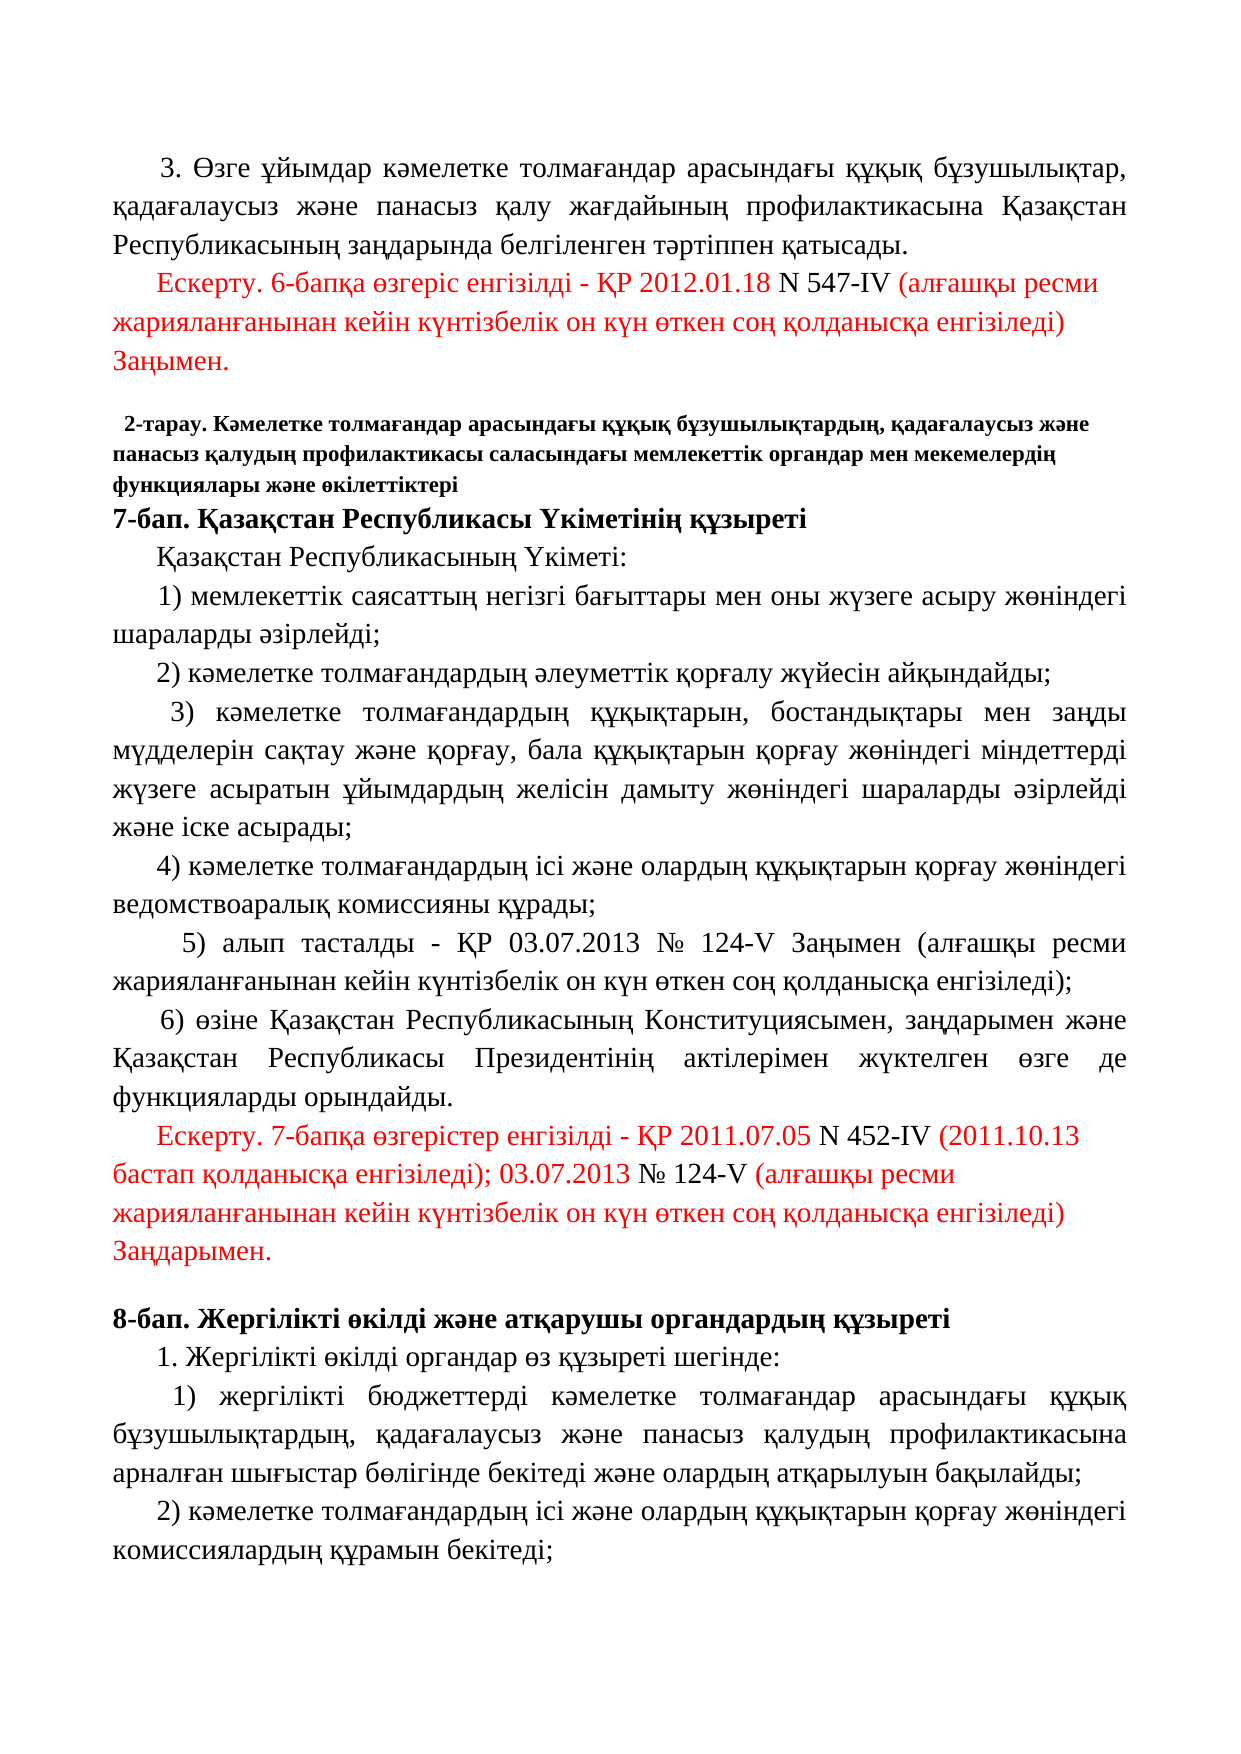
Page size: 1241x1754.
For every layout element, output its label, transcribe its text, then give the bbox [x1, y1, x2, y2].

text 7-бап. Қазақстан Республикасы Үкiметiнiң құзыретi [112, 501, 1128, 534]
text 2) кәмелетке толмағандардың әлеуметтiк қорғалу жүйесiн айқындайды; [112, 655, 1128, 689]
text 1. Жергiлiктi өкiлдi органдар өз құзыретi шегiнде: [112, 1339, 1128, 1373]
text Қазақстан Республикасының Үкiметi: [112, 539, 1128, 573]
text 3. Өзге ұйымдар кәмелетке толмағандар арасындағы құқық бұзушылықтар, қадағалаусыз және панасыз қалу жағдайының профилактикасына Қазақстан Республикасының заңдарында белгiленген тәртiппен қатысады. [112, 150, 1128, 261]
text 6) өзіне Қазақстан Республикасының Конституциясымен, заңдарымен және Қазақстан Республикасы Президентінің актілерімен жүктелген өзге де функцияларды орындайды. [112, 1002, 1128, 1113]
text 4) кәмелетке толмағандардың iсi және олардың құқықтарын қорғау жөніндегi ведомствоаралық комиссияны құрады; [112, 848, 1128, 920]
text 1) мемлекеттiк саясаттың негiзгi бағыттары мен оны жүзеге асыру жөнiндегi шараларды әзiрлейдi; [112, 578, 1128, 650]
text 3) кәмелетке толмағандардың құқықтарын, бостандықтары мен заңды мүдделерiн сақтау және қорғау, бала құқықтарын қорғау жөнiндегi мiндеттердi жүзеге асыратын ұйымдардың желiсiн дамыту жөнiндегi шараларды әзiрлейдi және iске асырады; [112, 694, 1128, 843]
text 2) кәмелетке толмағандардың iсi және олардың құқықтарын қорғау жөнiндегi комиссиялардың құрамын бекiтедi; [112, 1493, 1128, 1566]
text Ескерту. 6-бапқа өзгеріс енгізілдi - ҚР 2012.01.18 N 547-IV (алғашқы ресми жарияланғанынан кейiн күнтiзбелiк он күн өткен соң қолданысқа енгiзiледi) Заңымен. [112, 266, 1128, 406]
text 5) алып тасталды - ҚР 03.07.2013 № 124-V Заңымен (алғашқы ресми жарияланғанынан кейін күнтізбелік он күн өткен соң қолданысқа енгізіледі); [112, 925, 1128, 997]
text 8-бап. Жергiлiктi өкiлдi және атқарушы органдардың құзыретi [112, 1301, 1128, 1334]
text 2-тарау. Кәмелетке толмағандар арасындағы құқық бұзушылықтардың, қадағалаусыз және панасыз қалудың профилактикасы саласындағы мемлекеттік органдар мен мекемелердің функциялары және өкілеттіктері [112, 410, 1128, 497]
text 1) жергiлiктi бюджеттердi кәмелетке толмағандар арасындағы құқық бұзушылықтардың, қадағалаусыз және панасыз қалудың профилактикасына арналған шығыстар бөлiгiнде бекiтедi және олардың атқарылуын бақылайды; [112, 1378, 1128, 1488]
text Ескерту. 7-бапқа өзгерістер енгізілді - ҚР 2011.07.05 N 452-IV (2011.10.13 бастап қолданысқа енгізіледі); 03.07.2013 № 124-V (алғашқы ресми жарияланғанынан кейін күнтізбелік он күн өткен соң қолданысқа енгізіледі) Заңдарымен. [112, 1118, 1128, 1297]
